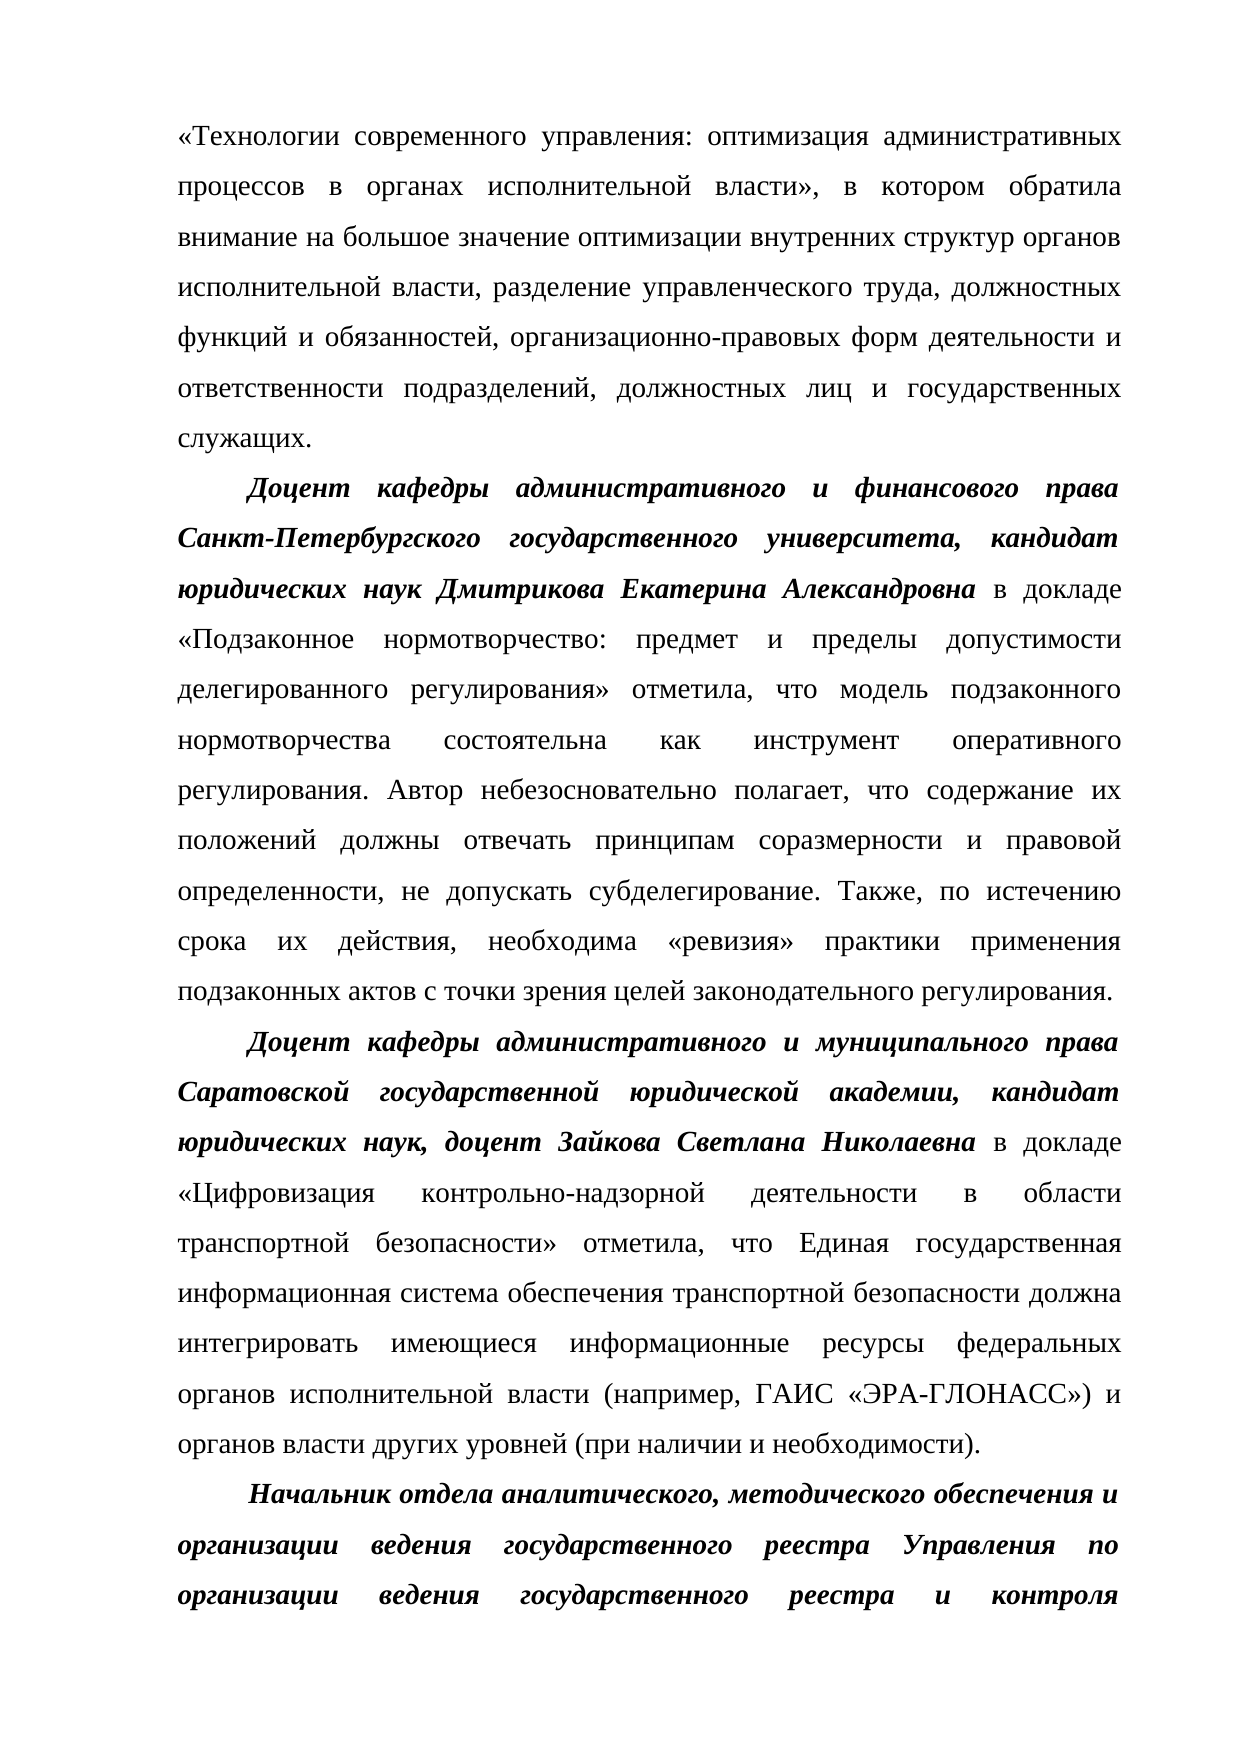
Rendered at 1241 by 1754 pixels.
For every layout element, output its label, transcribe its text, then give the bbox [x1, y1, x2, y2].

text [177, 1477, 1122, 1611]
text Доцент кафедры административного и финансового права Санкт-Петербургского государственного университета, кандидат юридических наук Дмитрикова Екатерина Александровна в докладе «Подзаконное нормотворчество: предмет и пределы допустимости делегированного регулирования» отметила, что модель подзаконного нормотворчества состоятельна как инструмент оперативного регулирования. Автор небезосновательно полагает, что содержание их положений должны отвечать принципам соразмерности и правовой определенности, не допускать субделегирование. Также, по истечению срока их действия, необходима «ревизия» практики применения подзаконных актов с точки зрения целей законодательного регулирования. [177, 470, 1122, 1007]
text Доцент кафедры административного и муниципального права Саратовской государственной юридической академии, кандидат юридических наук, доцент Зайкова Светлана Николаевна в докладе «Цифровизация контрольно-надзорной деятельности в области транспортной безопасности» отметила, что Единая государственная информационная система обеспечения транспортной безопасности должна интегрировать имеющиеся информационные ресурсы федеральных органов исполнительной власти (например, ГАИС «ЭРА-ГЛОНАСС») и органов власти других уровней (при наличии и необходимости). [177, 1024, 1122, 1460]
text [177, 118, 1122, 453]
